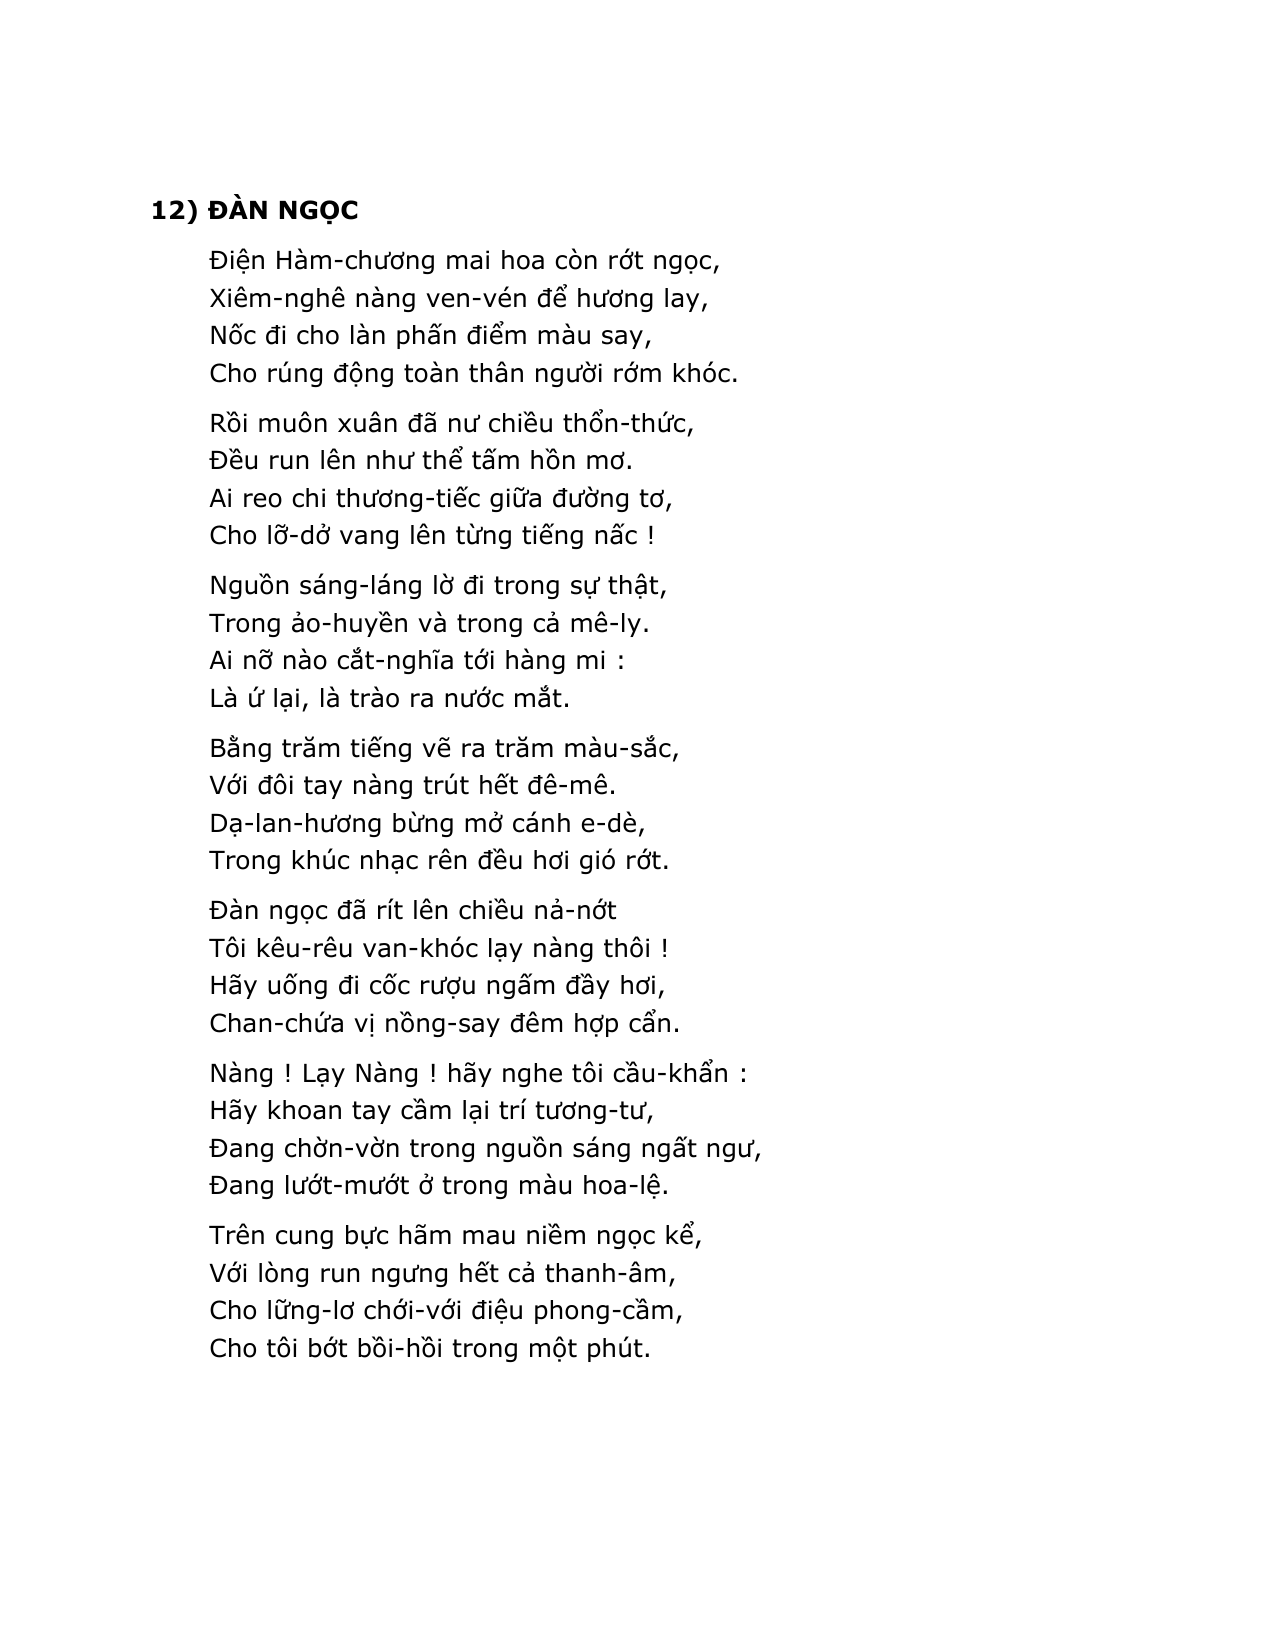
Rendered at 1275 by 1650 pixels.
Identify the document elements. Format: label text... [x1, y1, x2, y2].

text Ai nỡ nào cắt-nghĩa tới hàng mi : [150, 637, 1125, 675]
text Trong khúc nhạc rên đều hơi gió rớt. [150, 837, 1125, 875]
text Điện Hàm-chương mai hoa còn rớt ngọc, [150, 237, 1125, 275]
text Nàng ! Lạy Nàng ! hãy nghe tôi cầu-khẩn : [150, 1050, 1125, 1087]
text Chan-chứa vị nồng-say đêm hợp cẩn. [150, 1000, 1125, 1037]
text Hãy uống đi cốc rượu ngấm đầy hơi, [150, 962, 1125, 1000]
text Nguồn sáng-láng lờ đi trong sự thật, [150, 562, 1125, 600]
text Là ứ lại, là trào ra nước mắt. [150, 675, 1125, 712]
text Ai reo chi thương-tiếc giữa đường tơ, [150, 475, 1125, 512]
text Rồi muôn xuân đã nư chiều thổn-thức, [150, 400, 1125, 437]
text Đang chờn-vờn trong nguồn sáng ngất ngư, [150, 1125, 1125, 1162]
text Với lòng run ngưng hết cả thanh-âm, [150, 1250, 1125, 1287]
text Đang lướt-mướt ở trong màu hoa-lệ. [150, 1162, 1125, 1200]
text Cho lỡ-dở vang lên từng tiếng nấc ! [150, 512, 1125, 550]
text Đàn ngọc đã rít lên chiều nả-nớt [150, 887, 1125, 925]
text Trên cung bực hãm mau niềm ngọc kể, [150, 1212, 1125, 1250]
text Đều run lên như thể tấm hồn mơ. [150, 437, 1125, 475]
text Cho tôi bớt bồi-hồi trong một phút. [150, 1325, 1125, 1362]
subtitle 12) ĐÀN NGỌC [150, 187, 1125, 225]
text Dạ-lan-hương bừng mở cánh e-dè, [150, 800, 1125, 837]
text Xiêm-nghê nàng ven-vén để hương lay, [150, 275, 1125, 312]
text Trong ảo-huyền và trong cả mê-ly. [150, 600, 1125, 637]
text Cho lững-lơ chới-với điệu phong-cầm, [150, 1287, 1125, 1325]
text Bằng trăm tiếng vẽ ra trăm màu-sắc, [150, 725, 1125, 762]
text Nốc đi cho làn phấn điểm màu say, [150, 312, 1125, 350]
text Hãy khoan tay cầm lại trí tương-tư, [150, 1087, 1125, 1125]
text Với đôi tay nàng trút hết đê-mê. [150, 762, 1125, 800]
text Tôi kêu-rêu van-khóc lạy nàng thôi ! [150, 925, 1125, 962]
text Cho rúng động toàn thân người rớm khóc. [150, 350, 1125, 387]
